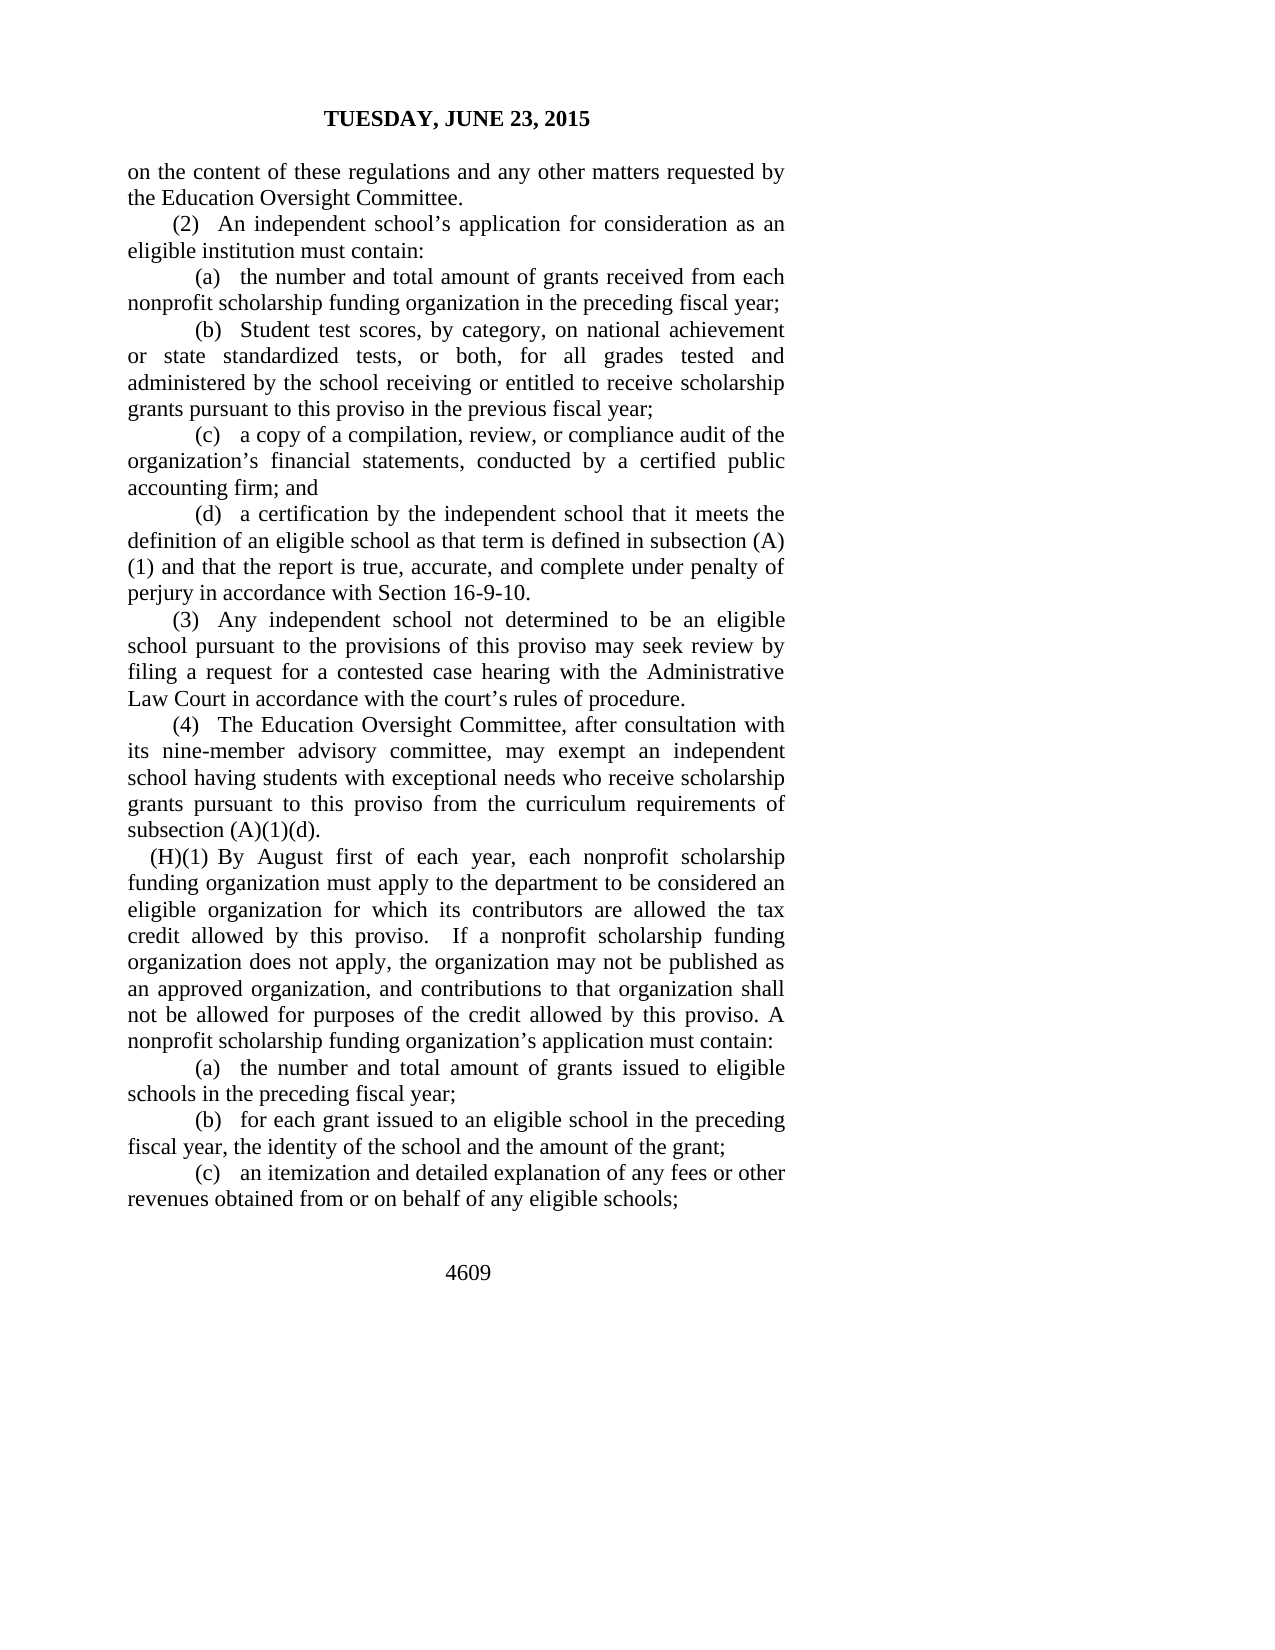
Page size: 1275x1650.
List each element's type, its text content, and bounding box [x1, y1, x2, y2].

text (H)(1) By August first of each year, each nonprofit scholarship funding organization must apply to the department to be considered an eligible organization for which its contributors are allowed the tax credit allowed by this proviso. If a nonprofit scholarship funding organization does not apply, the organization may not be published as an approved organization, and contributions to that organization shall not be allowed for purposes of the credit allowed by this proviso. A nonprofit scholarship funding organization’s application must contain: [127, 843, 786, 1054]
text (d) a certification by the independent school that it meets the definition of an eligible school as that term is defined in subsection (A)(1) and that the report is true, accurate, and complete under penalty of perjury in accordance with Section 16-9-10. [127, 500, 786, 606]
text (a) the number and total amount of grants received from each nonprofit scholarship funding organization in the preceding fiscal year; [127, 263, 786, 316]
text (2) An independent school’s application for consideration as an eligible institution must contain: [127, 210, 786, 263]
text (4) The Education Oversight Committee, after consultation with its nine-member advisory committee, may exempt an independent school having students with exceptional needs who receive scholarship grants pursuant to this proviso from the curriculum requirements of subsection (A)(1)(d). [127, 711, 786, 843]
text (a) the number and total amount of grants issued to eligible schools in the preceding fiscal year; [127, 1054, 786, 1106]
text (c) an itemization and detailed explanation of any fees or other revenues obtained from or on behalf of any eligible schools; [127, 1159, 786, 1212]
text (b) for each grant issued to an eligible school in the preceding fiscal year, the identity of the school and the amount of the grant; [127, 1106, 786, 1159]
text (3) Any independent school not determined to be an eligible school pursuant to the provisions of this proviso may seek review by filing a request for a contested case hearing with the Administrative Law Court in accordance with the court’s rules of procedure. [127, 606, 786, 711]
text (b) Student test scores, by category, on national achievement or state standardized tests, or both, for all grades tested and administered by the school receiving or entitled to receive scholarship grants pursuant to this proviso in the previous fiscal year; [127, 316, 786, 421]
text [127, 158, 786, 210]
text (c) a copy of a compilation, review, or compliance audit of the organization’s financial statements, conducted by a certified public accounting firm; and [127, 421, 786, 500]
